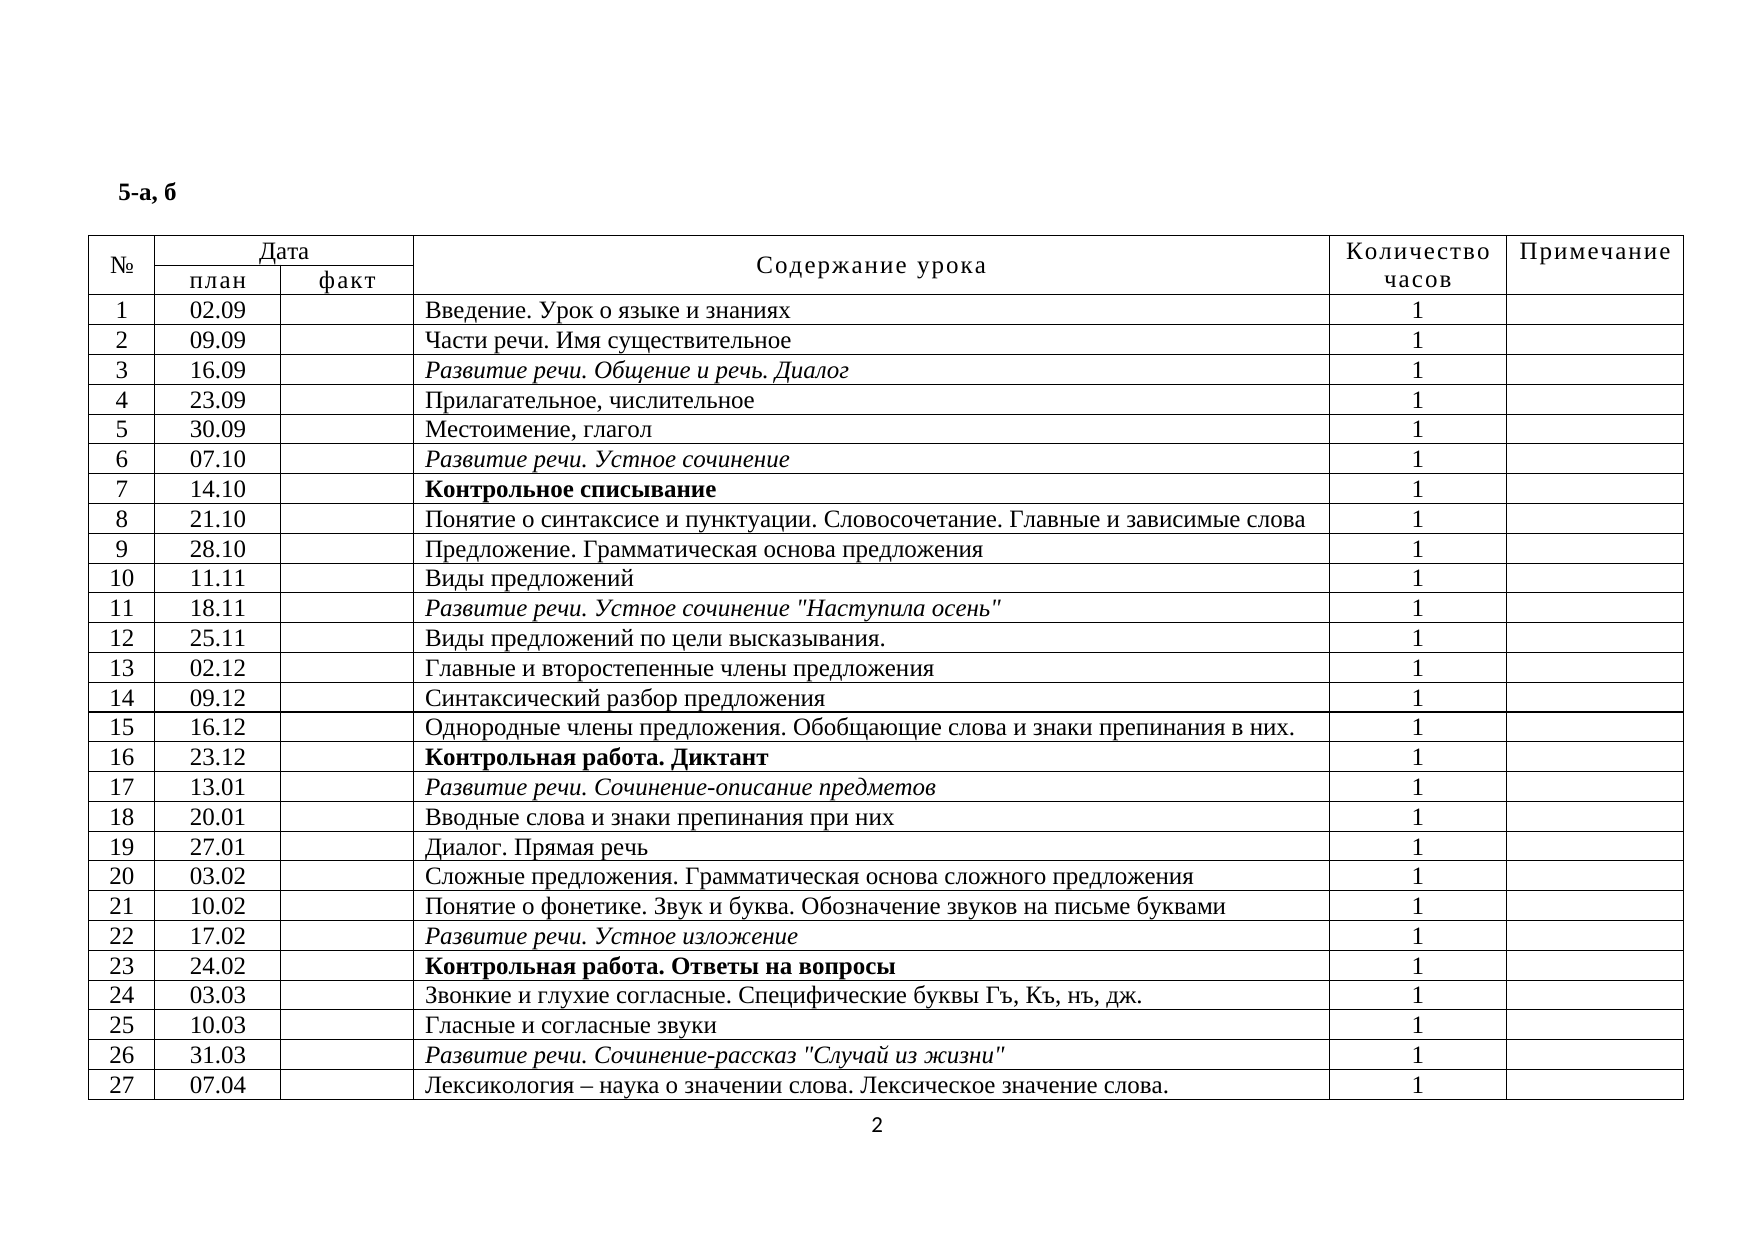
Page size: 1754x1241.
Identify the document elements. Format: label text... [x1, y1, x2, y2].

table_cell 1 [1330, 593, 1506, 622]
table_cell [1507, 504, 1683, 533]
table_cell 1 [1330, 951, 1506, 979]
table_cell [1507, 891, 1683, 920]
table_cell 1 [1330, 653, 1506, 682]
table_cell [281, 683, 413, 711]
table_cell [281, 564, 413, 592]
table_cell [1507, 653, 1683, 682]
table_cell 1 [1330, 1010, 1506, 1039]
table_cell 1 [1330, 1070, 1506, 1099]
table_cell [281, 861, 413, 890]
table_cell Предложение. Грамматическая основа предложения [414, 534, 1329, 562]
table_cell Прилагательное, числительное [414, 385, 1329, 413]
table_cell Диалог. Прямая речь [414, 832, 1329, 860]
table_cell [1507, 623, 1683, 652]
table_cell [281, 832, 413, 860]
table_cell 09.12 [155, 683, 280, 711]
table_cell [281, 981, 413, 1009]
table_cell Развитие речи. Сочинение-описание предметов [414, 772, 1329, 801]
table_cell 19 [89, 832, 154, 860]
table_cell [1507, 921, 1683, 950]
table_cell [1507, 683, 1683, 711]
table_cell план [155, 266, 280, 294]
table_cell 02.12 [155, 653, 280, 682]
table_cell Однородные члены предложения. Обобщающие слова и знаки препинания в них. [414, 713, 1329, 741]
table_cell [1507, 713, 1683, 741]
table_cell Введение. Урок о языке и знаниях [414, 295, 1329, 324]
table_cell [281, 742, 413, 771]
table_cell [1507, 1040, 1683, 1069]
table_cell Понятие о синтаксисе и пунктуации. Словосочетание. Главные и зависимые слова [414, 504, 1329, 533]
table_cell 10 [89, 564, 154, 592]
table_cell 25 [89, 1010, 154, 1039]
table_cell 14 [89, 683, 154, 711]
table_cell 1 [1330, 325, 1506, 354]
table_cell [281, 534, 413, 562]
table_cell [281, 474, 413, 503]
table_cell 7 [89, 474, 154, 503]
table_cell 10.02 [155, 891, 280, 920]
table_cell [281, 921, 413, 950]
table_cell Контрольная работа. Ответы на вопросы [414, 951, 1329, 979]
table_cell 28.10 [155, 534, 280, 562]
table_cell [1507, 1070, 1683, 1099]
table_cell [1507, 593, 1683, 622]
table_cell [281, 504, 413, 533]
table_cell [281, 325, 413, 354]
table_cell Виды предложений по цели высказывания. [414, 623, 1329, 652]
table_cell 20 [89, 861, 154, 890]
table_cell 21.10 [155, 504, 280, 533]
table_cell 21 [89, 891, 154, 920]
table_cell 26 [89, 1040, 154, 1069]
table_cell [281, 951, 413, 979]
table_cell Местоимение, глагол [414, 415, 1329, 443]
table_cell [1507, 861, 1683, 890]
table_cell 1 [1330, 504, 1506, 533]
table_cell 03.03 [155, 981, 280, 1009]
table_cell 11.11 [155, 564, 280, 592]
table_cell [1507, 981, 1683, 1009]
table_cell [281, 444, 413, 473]
table_cell 17.02 [155, 921, 280, 950]
table_cell 03.02 [155, 861, 280, 890]
table_cell [1507, 534, 1683, 562]
table_cell [281, 1040, 413, 1069]
table_cell 1 [1330, 1040, 1506, 1069]
table_cell 2 [89, 325, 154, 354]
table_cell [281, 415, 413, 443]
table_cell 1 [1330, 861, 1506, 890]
table_cell [1507, 385, 1683, 413]
table_cell [1507, 325, 1683, 354]
table_cell 1 [1330, 683, 1506, 711]
table_cell 6 [89, 444, 154, 473]
table_cell [281, 802, 413, 831]
table_cell 13 [89, 653, 154, 682]
table_cell 1 [1330, 772, 1506, 801]
table_cell 1 [1330, 713, 1506, 741]
table_cell 1 [1330, 802, 1506, 831]
table_cell [281, 1070, 413, 1099]
table_cell 24 [89, 981, 154, 1009]
table_cell 14.10 [155, 474, 280, 503]
table_cell [281, 593, 413, 622]
table_cell 1 [1330, 981, 1506, 1009]
table_cell 1 [1330, 415, 1506, 443]
table_cell 1 [1330, 295, 1506, 324]
table_cell 18.11 [155, 593, 280, 622]
table_cell Развитие речи. Устное изложение [414, 921, 1329, 950]
table_cell 1 [1330, 534, 1506, 562]
table_cell Лексикология – наука о значении слова. Лексическое значение слова. [414, 1070, 1329, 1099]
table_cell [281, 385, 413, 413]
table_cell 10.03 [155, 1010, 280, 1039]
table_cell 02.09 [155, 295, 280, 324]
table_cell 1 [1330, 474, 1506, 503]
table_cell [281, 772, 413, 801]
table_cell 5 [89, 415, 154, 443]
table_cell 16 [89, 742, 154, 771]
table_cell [1507, 802, 1683, 831]
table_cell [1507, 742, 1683, 771]
table_cell 1 [1330, 742, 1506, 771]
table_cell Вводные слова и знаки препинания при них [414, 802, 1329, 831]
table_cell 9 [89, 534, 154, 562]
table_cell 1 [1330, 623, 1506, 652]
table_cell [1507, 355, 1683, 384]
table_cell [1507, 951, 1683, 979]
table_cell 20.01 [155, 802, 280, 831]
table_cell Звонкие и глухие согласные. Специфические буквы Гъ, Къ, нъ, дж. [414, 981, 1329, 1009]
table_cell 09.09 [155, 325, 280, 354]
table_cell Виды предложений [414, 564, 1329, 592]
table_cell [1507, 832, 1683, 860]
table_header Дата [155, 236, 413, 264]
table_cell Понятие о фонетике. Звук и буква. Обозначение звуков на письме буквами [414, 891, 1329, 920]
table_cell [281, 295, 413, 324]
table_cell Гласные и согласные звуки [414, 1010, 1329, 1039]
table_cell 1 [1330, 444, 1506, 473]
table_cell 8 [89, 504, 154, 533]
table_cell 30.09 [155, 415, 280, 443]
table_cell 1 [1330, 832, 1506, 860]
table_header Количество часов [1330, 236, 1506, 294]
table_cell Развитие речи. Общение и речь. Диалог [414, 355, 1329, 384]
table_cell [281, 891, 413, 920]
table_cell 1 [1330, 891, 1506, 920]
table_cell 31.03 [155, 1040, 280, 1069]
table_cell 25.11 [155, 623, 280, 652]
table_header № [89, 236, 154, 294]
table_cell 07.10 [155, 444, 280, 473]
table_cell 27.01 [155, 832, 280, 860]
table_cell 07.04 [155, 1070, 280, 1099]
table_cell 23.12 [155, 742, 280, 771]
table_cell [1507, 415, 1683, 443]
table_cell Сложные предложения. Грамматическая основа сложного предложения [414, 861, 1329, 890]
table_cell Развитие речи. Устное сочинение "Наступила осень" [414, 593, 1329, 622]
table_cell 11 [89, 593, 154, 622]
table_cell 1 [89, 295, 154, 324]
text 5-а, б [118, 177, 1636, 206]
table_cell 15 [89, 713, 154, 741]
table_cell 13.01 [155, 772, 280, 801]
table_cell [1507, 1010, 1683, 1039]
table_cell 3 [89, 355, 154, 384]
table_header Примечание [1507, 236, 1683, 294]
table_cell 16.12 [155, 713, 280, 741]
table_cell 1 [1330, 921, 1506, 950]
table_cell 1 [1330, 385, 1506, 413]
table_header Содержание урока [414, 236, 1329, 294]
table_cell 16.09 [155, 355, 280, 384]
table_cell 18 [89, 802, 154, 831]
table_cell [1507, 444, 1683, 473]
table_cell 23.09 [155, 385, 280, 413]
table_cell 17 [89, 772, 154, 801]
table_cell Контрольная работа. Диктант [414, 742, 1329, 771]
table_cell Контрольное списывание [414, 474, 1329, 503]
table_cell 1 [1330, 355, 1506, 384]
table_cell 12 [89, 623, 154, 652]
table_cell [281, 653, 413, 682]
table_cell Развитие речи. Сочинение-рассказ "Случай из жизни" [414, 1040, 1329, 1069]
table_cell [281, 355, 413, 384]
table_cell 22 [89, 921, 154, 950]
table_cell [281, 1010, 413, 1039]
table_cell 1 [1330, 564, 1506, 592]
table_cell 24.02 [155, 951, 280, 979]
table_cell [281, 623, 413, 652]
table_cell Развитие речи. Устное сочинение [414, 444, 1329, 473]
table_cell 27 [89, 1070, 154, 1099]
table_cell факт [281, 266, 413, 294]
table_cell 4 [89, 385, 154, 413]
table_cell Части речи. Имя существительное [414, 325, 1329, 354]
table_cell Синтаксический разбор предложения [414, 683, 1329, 711]
table_cell [1507, 474, 1683, 503]
table_cell Главные и второстепенные члены предложения [414, 653, 1329, 682]
table_cell [281, 713, 413, 741]
table_cell 23 [89, 951, 154, 979]
table_cell [1507, 564, 1683, 592]
table_cell [1507, 295, 1683, 324]
table_cell [1507, 772, 1683, 801]
